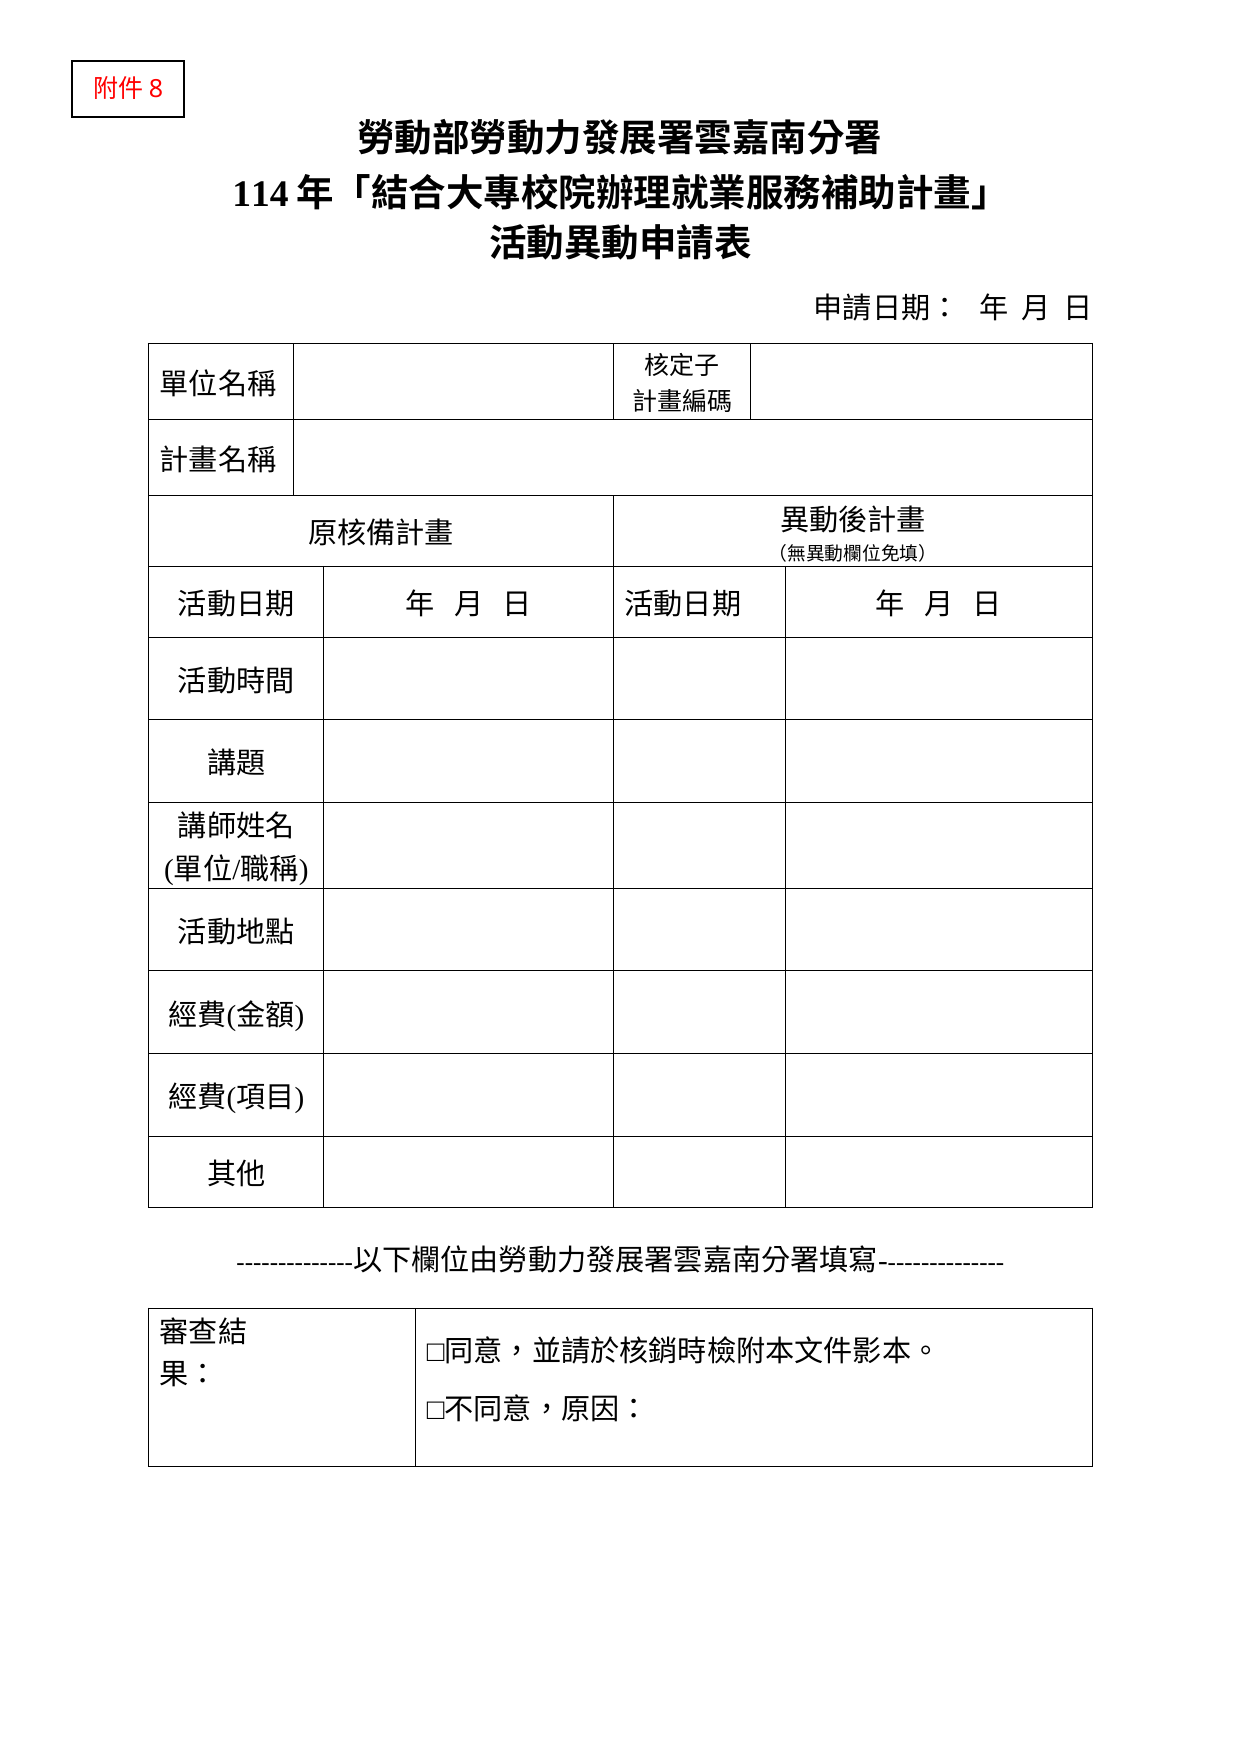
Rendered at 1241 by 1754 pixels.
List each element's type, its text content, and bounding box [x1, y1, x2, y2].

text 活動異動申請表 [148, 217, 1092, 268]
table_cell [786, 889, 1092, 970]
table_cell 年 月 日 [786, 567, 1092, 637]
table_cell [614, 720, 785, 802]
text --------------以下欄位由勞動力發展署雲嘉南分署填寫--------------- [148, 1236, 1092, 1279]
table_cell [786, 1054, 1092, 1136]
table_cell 原核備計畫 [149, 496, 613, 566]
table_cell [324, 803, 613, 888]
table_cell [324, 1137, 613, 1207]
table_cell [614, 1054, 785, 1136]
table_header □同意，並請於核銷時檢附本文件影本。 □不同意，原因： [416, 1309, 1092, 1466]
table_cell [324, 889, 613, 970]
table_cell [786, 803, 1092, 888]
table_cell 異動後計畫 （無異動欄位免填） [614, 496, 1092, 566]
table_cell [786, 638, 1092, 719]
text 114年「結合大專校院辦理就業服務補助計畫」 [148, 162, 1092, 217]
table_cell 計畫名稱 [149, 420, 293, 495]
table_cell 講題 [149, 720, 323, 802]
table_cell [786, 971, 1092, 1053]
table_cell [324, 1054, 613, 1136]
text 申請日期： 年 月 日 [148, 268, 1092, 343]
table_header [751, 344, 1092, 419]
table_header [294, 344, 613, 419]
table_header 審查結果： [149, 1309, 415, 1466]
table_cell 活動日期 [614, 567, 785, 637]
table_header 核定子 計畫編碼 [614, 344, 750, 419]
table_cell [324, 971, 613, 1053]
table_cell 其他 [149, 1137, 323, 1207]
table_cell [614, 889, 785, 970]
table_cell [324, 638, 613, 719]
text 勞動部勞動力發展署雲嘉南分署 [143, 108, 1092, 162]
table_cell 活動日期 [149, 567, 323, 637]
table_cell 活動地點 [149, 889, 323, 970]
table_cell 講師姓名 (單位/職稱) [149, 803, 323, 888]
table_cell 經費(項目) [149, 1054, 323, 1136]
table_cell 經費(金額) [149, 971, 323, 1053]
table_cell [614, 1137, 785, 1207]
table_cell [294, 420, 1092, 495]
table_cell 活動時間 [149, 638, 323, 719]
table_cell 年 月 日 [324, 567, 613, 637]
table_cell [614, 803, 785, 888]
table_cell [786, 720, 1092, 802]
table_header 單位名稱 [149, 344, 293, 419]
table_cell [786, 1137, 1092, 1207]
table_cell [614, 971, 785, 1053]
table_cell [324, 720, 613, 802]
table_cell [614, 638, 785, 719]
